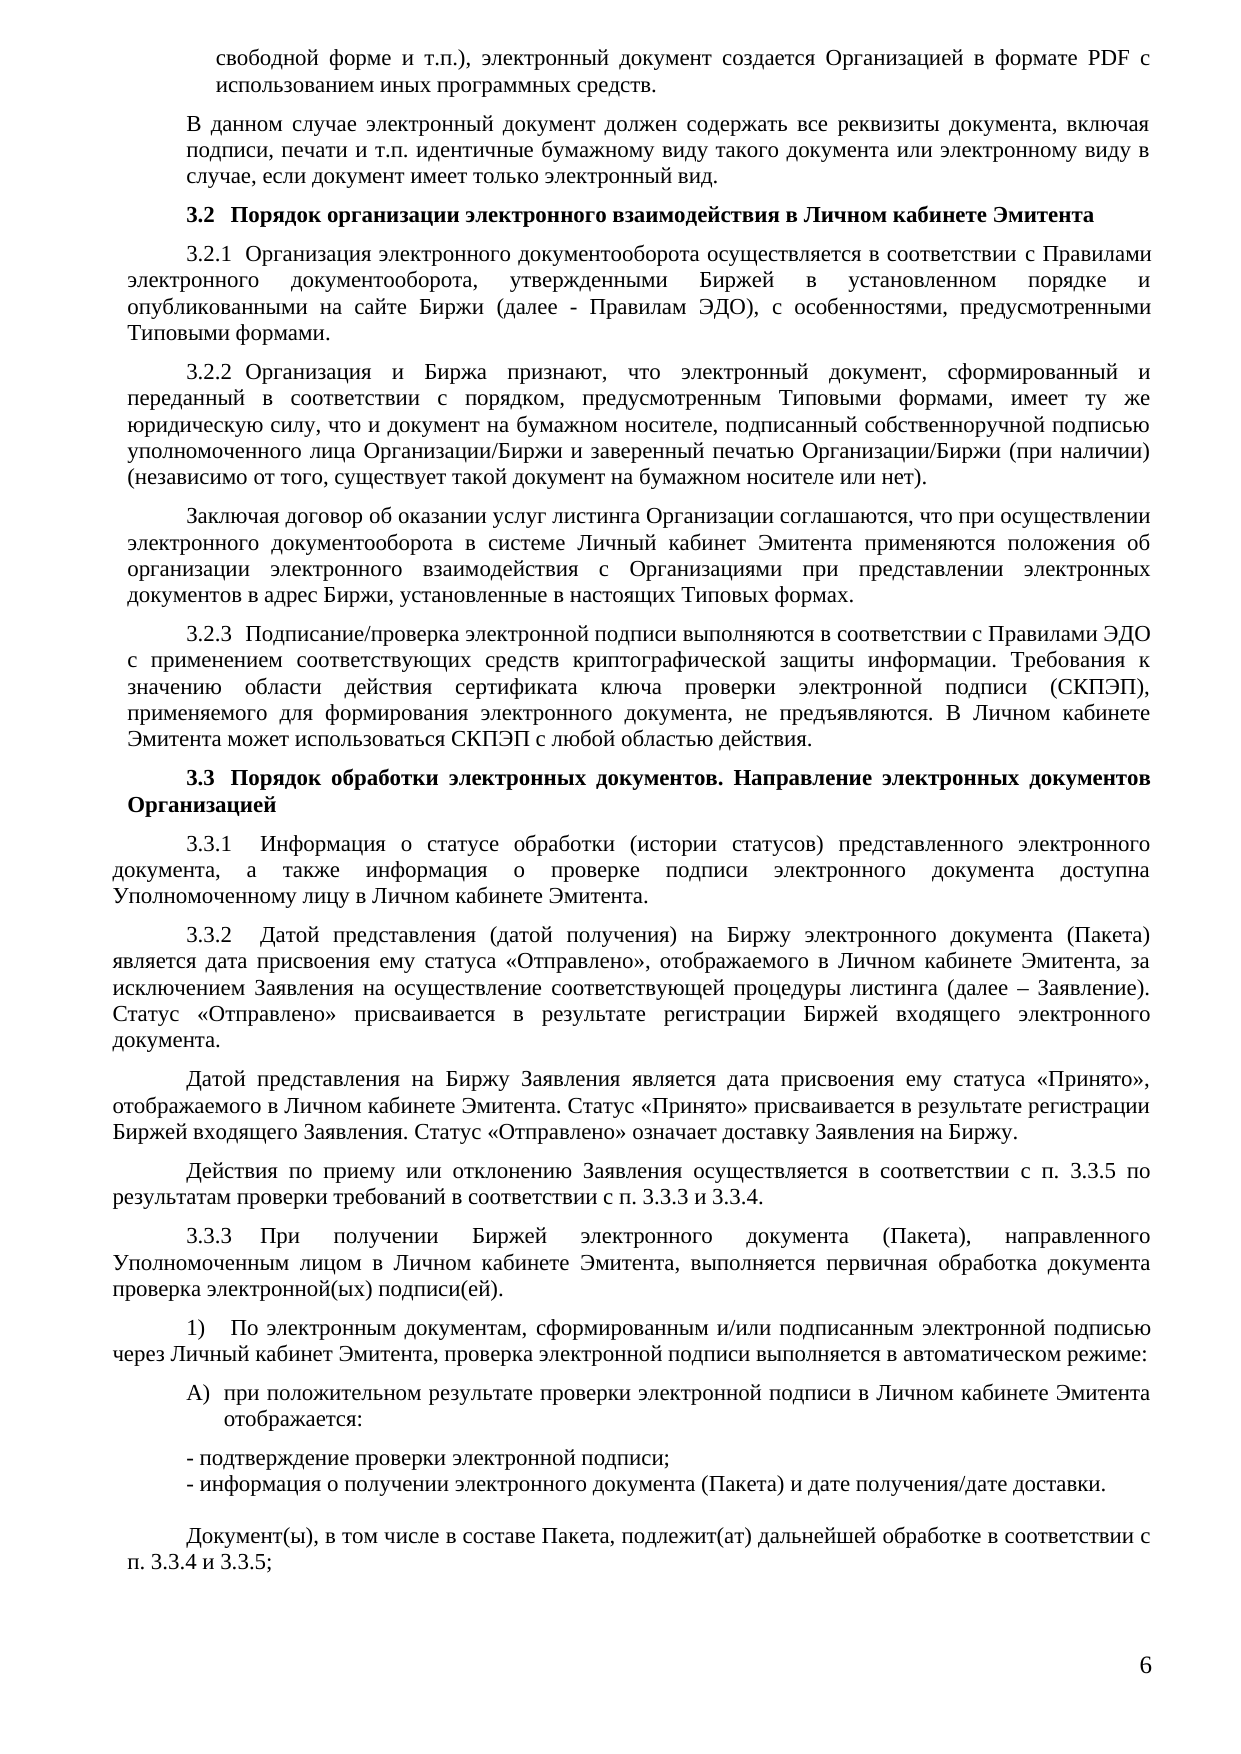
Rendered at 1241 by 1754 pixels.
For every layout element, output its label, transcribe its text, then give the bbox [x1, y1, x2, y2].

text Датой представления на Биржу Заявления является дата присвоения ему статуса «Принято», отображаемого в Личном кабинете Эмитента. Статус «Принято» присваивается в результате регистрации Биржей входящего Заявления. Статус «Отправлено» означает доставку Заявления на Биржу. [112, 1065, 1152, 1144]
list Датой представления (датой получения) на Биржу электронного документа (Пакета) является дата присвоения ему статуса «Отправлено», отображаемого в Личном кабинете Эмитента, за исключением Заявления на осуществление соответствующей процедуры листинга (далее – Заявление). Статус «Отправлено» присваивается в результате регистрации Биржей входящего электронного документа. [112, 921, 1152, 1053]
list Организация электронного документооборота осуществляется в соответствии с Правилами электронного документооборота, утвержденными Биржей в установленном порядке и опубликованными на сайте Биржи (далее - Правилам ЭДО), с особенностями, предусмотренными Типовыми формами. [127, 240, 1152, 345]
list Порядок обработки электронных документов. Направление электронных документов Организацией [127, 764, 1152, 817]
list Подписание/проверка электронной подписи выполняются в соответствии с Правилами ЭДО с применением соответствующих средств криптографической защиты информации. Требования к значению области действия сертификата ключа проверки электронной подписи (СКПЭП), применяемого для формирования электронного документа, не предъявляются. В Личном кабинете Эмитента может использоваться СКПЭП с любой областью действия. [127, 620, 1152, 752]
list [186, 44, 1152, 97]
text Действия по приему или отклонению Заявления осуществляется в соответствии с п. 3.3.5 по результатам проверки требований в соответствии с п. 3.3.3 и 3.3.4. [112, 1157, 1152, 1210]
text - информация о получении электронного документа (Пакета) и дате получения/дате доставки. [186, 1471, 1152, 1497]
text Заключая договор об оказании услуг листинга Организации соглашаются, что при осуществлении электронного документооборота в системе Личный кабинет Эмитента применяются положения об организации электронного взаимодействия с Организациями при представлении электронных документов в адрес Биржи, установленные в настоящих Типовых формах. [127, 502, 1152, 608]
list Информация о статусе обработки (истории статусов) представленного электронного документа, а также информация о проверке подписи электронного документа доступна Уполномоченному лицу в Личном кабинете Эмитента. [112, 829, 1152, 909]
list По электронным документам, сформированным и/или подписанным электронной подписью через Личный кабинет Эмитента, проверка электронной подписи выполняется в автоматическом режиме: [112, 1314, 1152, 1366]
list Порядок организации электронного взаимодействия в Личном кабинете Эмитента [142, 201, 1152, 227]
text В данном случае электронный документ должен содержать все реквизиты документа, включая подписи, печати и т.п. идентичные бумажному виду такого документа или электронному виду в случае, если документ имеет только электронный вид. [186, 109, 1152, 189]
text - подтверждение проверки электронной подписи; [186, 1444, 1152, 1471]
list Организация и Биржа признают, что электронный документ, сформированный и переданный в соответствии с порядком, предусмотренным Типовыми формами, имеет ту же юридическую силу, что и документ на бумажном носителе, подписанный собственноручной подписью уполномоченного лица Организации/Биржи и заверенный печатью Организации/Биржи (при наличии) (независимо от того, существует такой документ на бумажном носителе или нет). [127, 358, 1152, 490]
text А) при положительном результате проверки электронной подписи в Личном кабинете Эмитента отображается: [186, 1379, 1152, 1432]
list При получении Биржей электронного документа (Пакета), направленного Уполномоченным лицом в Личном кабинете Эмитента, выполняется первичная обработка документа проверка электронной(ых) подписи(ей). [112, 1222, 1152, 1301]
text Документ(ы), в том числе в составе Пакета, подлежит(ат) дальнейшей обработке в соответствии с п. 3.3.4 и 3.3.5; [127, 1522, 1152, 1574]
